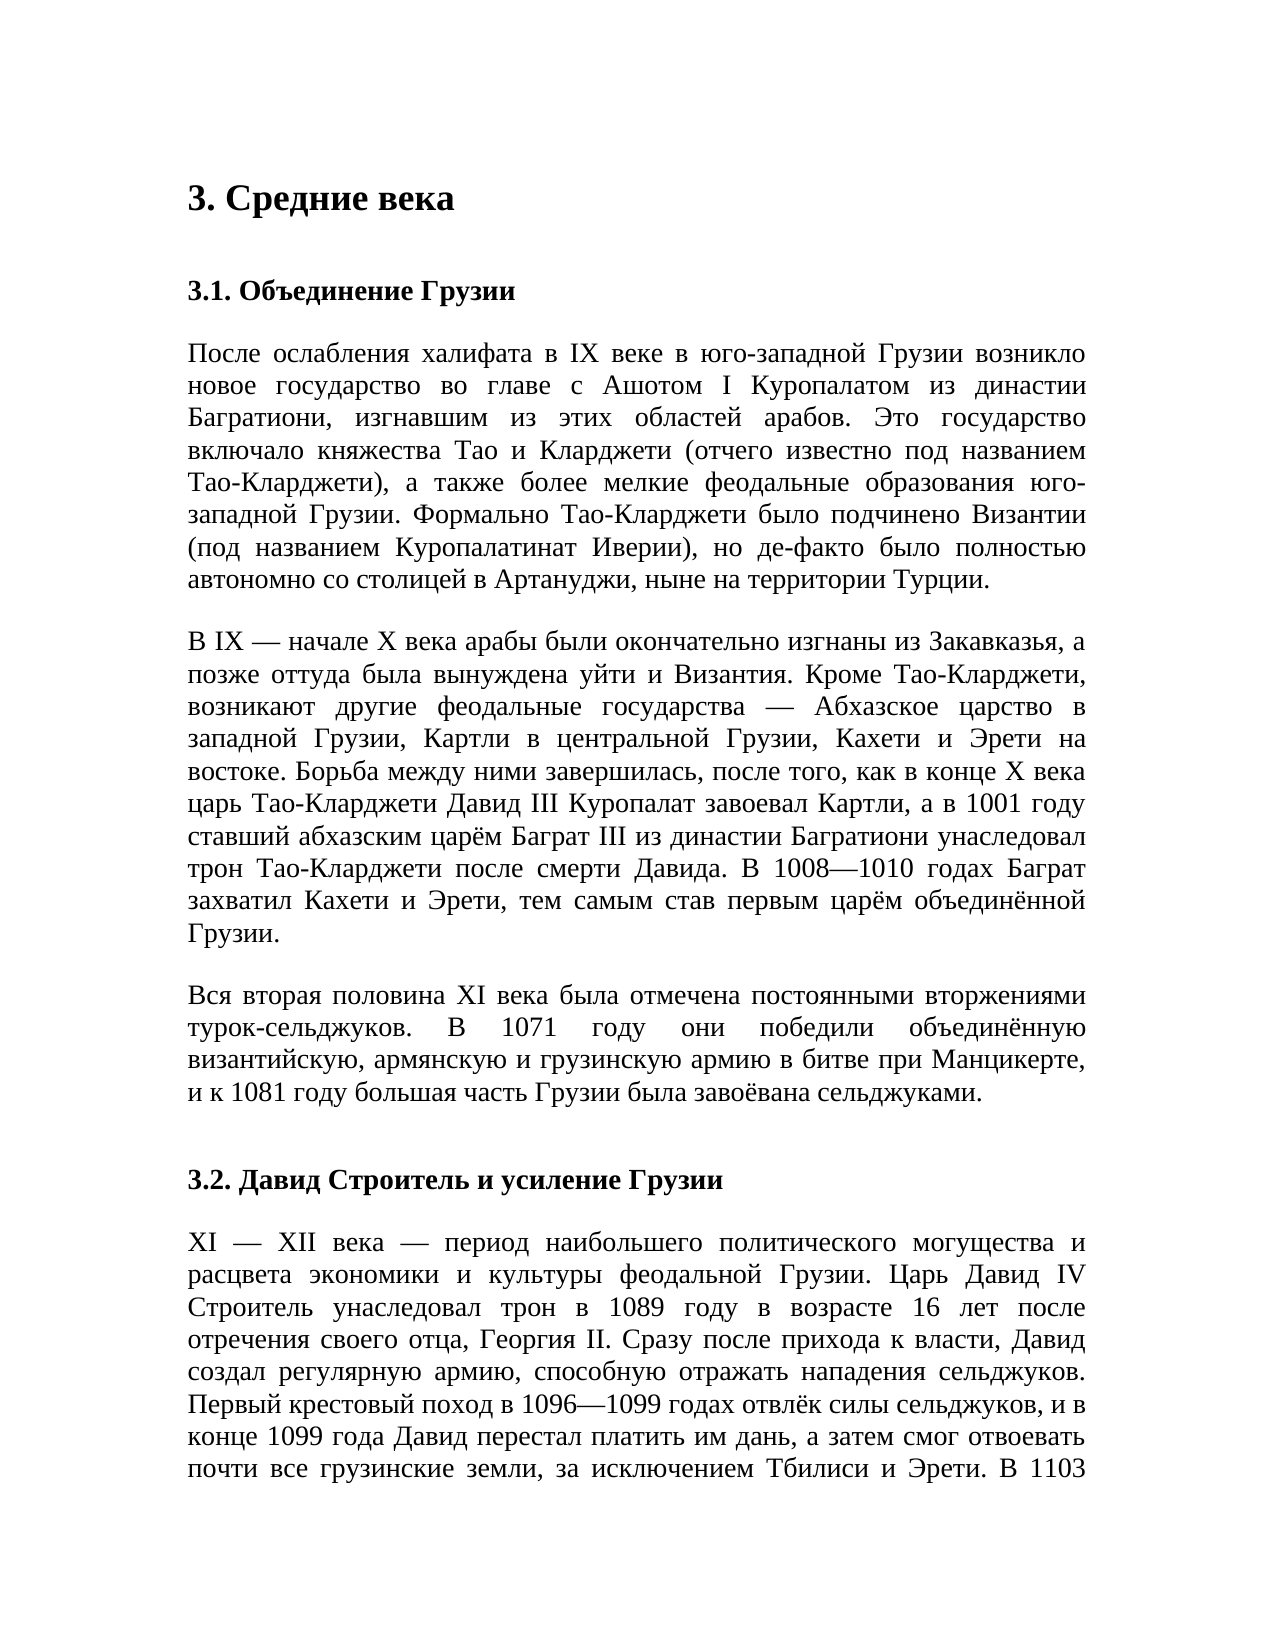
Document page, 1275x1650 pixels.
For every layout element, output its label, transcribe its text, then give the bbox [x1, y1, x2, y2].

text Вся вторая половина XI века была отмечена постоянными вторжениями турок-сельджуков. В 1071 году они победили объединённую византийскую, армянскую и грузинскую армию в битве при Манцикерте, и к 1081 году большая часть Грузии была завоёвана сельджуками. [187, 978, 1087, 1107]
text После ослабления халифата в IX веке в юго-западной Грузии возникло новое государство во главе с Ашотом I Куропалатом из династии Багратиони, изгнавшим из этих областей арабов. Это государство включало княжества Тао и Кларджети (отчего известно под названием Тао-Кларджети), а также более мелкие феодальные образования юго-западной Грузии. Формально Тао-Кларджети было подчинено Византии (под названием Куропалатинат Иверии), но де-факто было полностью автономно со столицей в Артануджи, ныне на территории Турции. [187, 336, 1087, 595]
text В IX — начале X века арабы были окончательно изгнаны из Закавказья, а позже оттуда была вынуждена уйти и Византия. Кроме Тао-Кларджети, возникают другие феодальные государства — Абхазское царство в западной Грузии, Картли в центральной Грузии, Кахети и Эрети на востоке. Борьба между ними завершилась, после того, как в конце X века царь Тао-Кларджети Давид III Куропалат завоевал Картли, а в 1001 году ставший абхазским царём Баграт III из династии Багратиони унаследовал трон Тао-Кларджети после смерти Давида. В 1008—1010 годах Баграт захватил Кахети и Эрети, тем самым став первым царём объединённой Грузии. [187, 624, 1087, 948]
list 3. Средние века [187, 175, 1087, 218]
list 3.1. Объединение Грузии [187, 273, 1087, 306]
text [187, 1225, 1087, 1484]
list 3.2. Давид Строитель и усиление Грузии [187, 1162, 1087, 1195]
